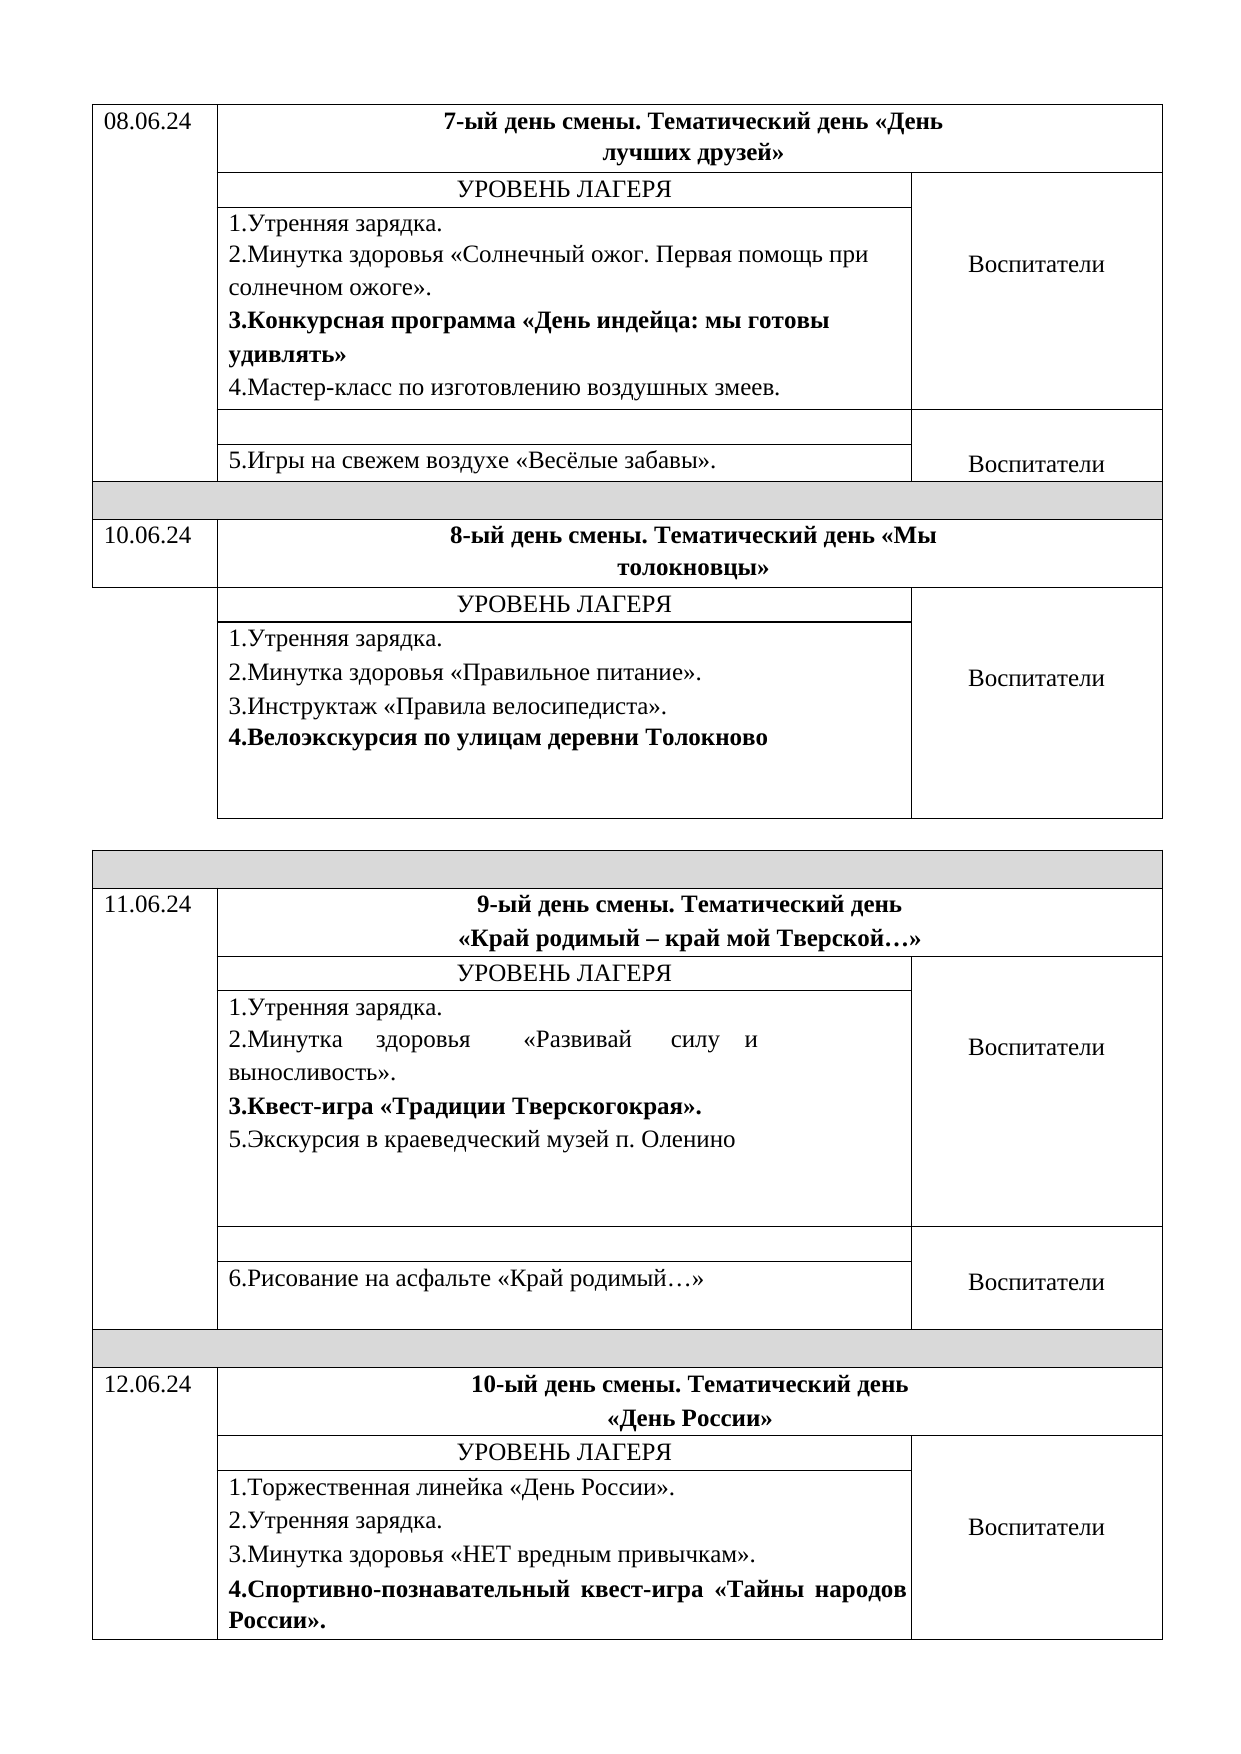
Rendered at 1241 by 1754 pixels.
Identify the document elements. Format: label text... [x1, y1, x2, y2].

table_cell Воспитатели [912, 410, 1162, 481]
table_cell Воспитатели [912, 173, 1162, 409]
table_cell Воспитатели [912, 588, 1162, 817]
table_cell [218, 1227, 911, 1261]
table_cell Воспитатели [912, 1436, 1162, 1639]
table_cell УРОВЕНЬ ЛАГЕРЯ [218, 173, 911, 207]
table_cell 1.Утренняя зарядка. 2.Минутка здоровья «Солнечный ожог. Первая помощь при солнечном ожоге». 3.Конкурсная программа «День индейца: мы готовы удивлять» 4.Мастер-класс по изготовлению воздушных змеев. [218, 208, 911, 409]
table_cell 7-ый день смены. Тематический день «День лучших друзей» [218, 105, 1162, 172]
table_cell 10-ый день смены. Тематический день «День России» [218, 1368, 1162, 1435]
table_cell УРОВЕНЬ ЛАГЕРЯ [218, 957, 911, 990]
table_header [93, 851, 1162, 888]
table_cell 5.Игры на свежем воздухе «Весёлые забавы». [218, 445, 911, 481]
table_cell Воспитатели [912, 1227, 1162, 1329]
table_cell 9-ый день смены. Тематический день «Край родимый – край мой Тверской…» [218, 889, 1162, 956]
table_cell 1.Торжественная линейка «День России». 2.Утренняя зарядка. 3.Минутка здоровья «НЕТ вредным привычкам». 4.Спортивно-познавательный квест-игра «Тайны народов России». [218, 1471, 911, 1639]
table_cell 8-ый день смены. Тематический день «Мы толокновцы» [218, 520, 1162, 587]
table_cell 08.06.24 [93, 105, 217, 481]
table_cell 6.Рисование на асфальте «Край родимый…» [218, 1262, 911, 1329]
table_cell 12.06.24 [93, 1368, 217, 1639]
table_cell [93, 1330, 1162, 1367]
table_cell Воспитатели [912, 957, 1162, 1226]
table_cell УРОВЕНЬ ЛАГЕРЯ [218, 588, 911, 621]
table_cell [218, 410, 911, 444]
table_cell 10.06.24 [93, 520, 217, 587]
table_cell 1.Утренняя зарядка. 2.Минутка здоровья «Развивай силу и выносливость». 3.Квест-игра «Традиции Тверскогокрая». 5.Экскурсия в краеведческий музей п. Оленино [218, 991, 911, 1226]
table_cell УРОВЕНЬ ЛАГЕРЯ [218, 1436, 911, 1470]
table_cell [93, 482, 1162, 519]
table_cell 11.06.24 [93, 889, 217, 1329]
table_cell 1.Утренняя зарядка. 2.Минутка здоровья «Правильное питание». 3.Инструктаж «Правила велосипедиста». 4.Велоэкскурсия по улицам деревни Толокново [218, 623, 911, 817]
